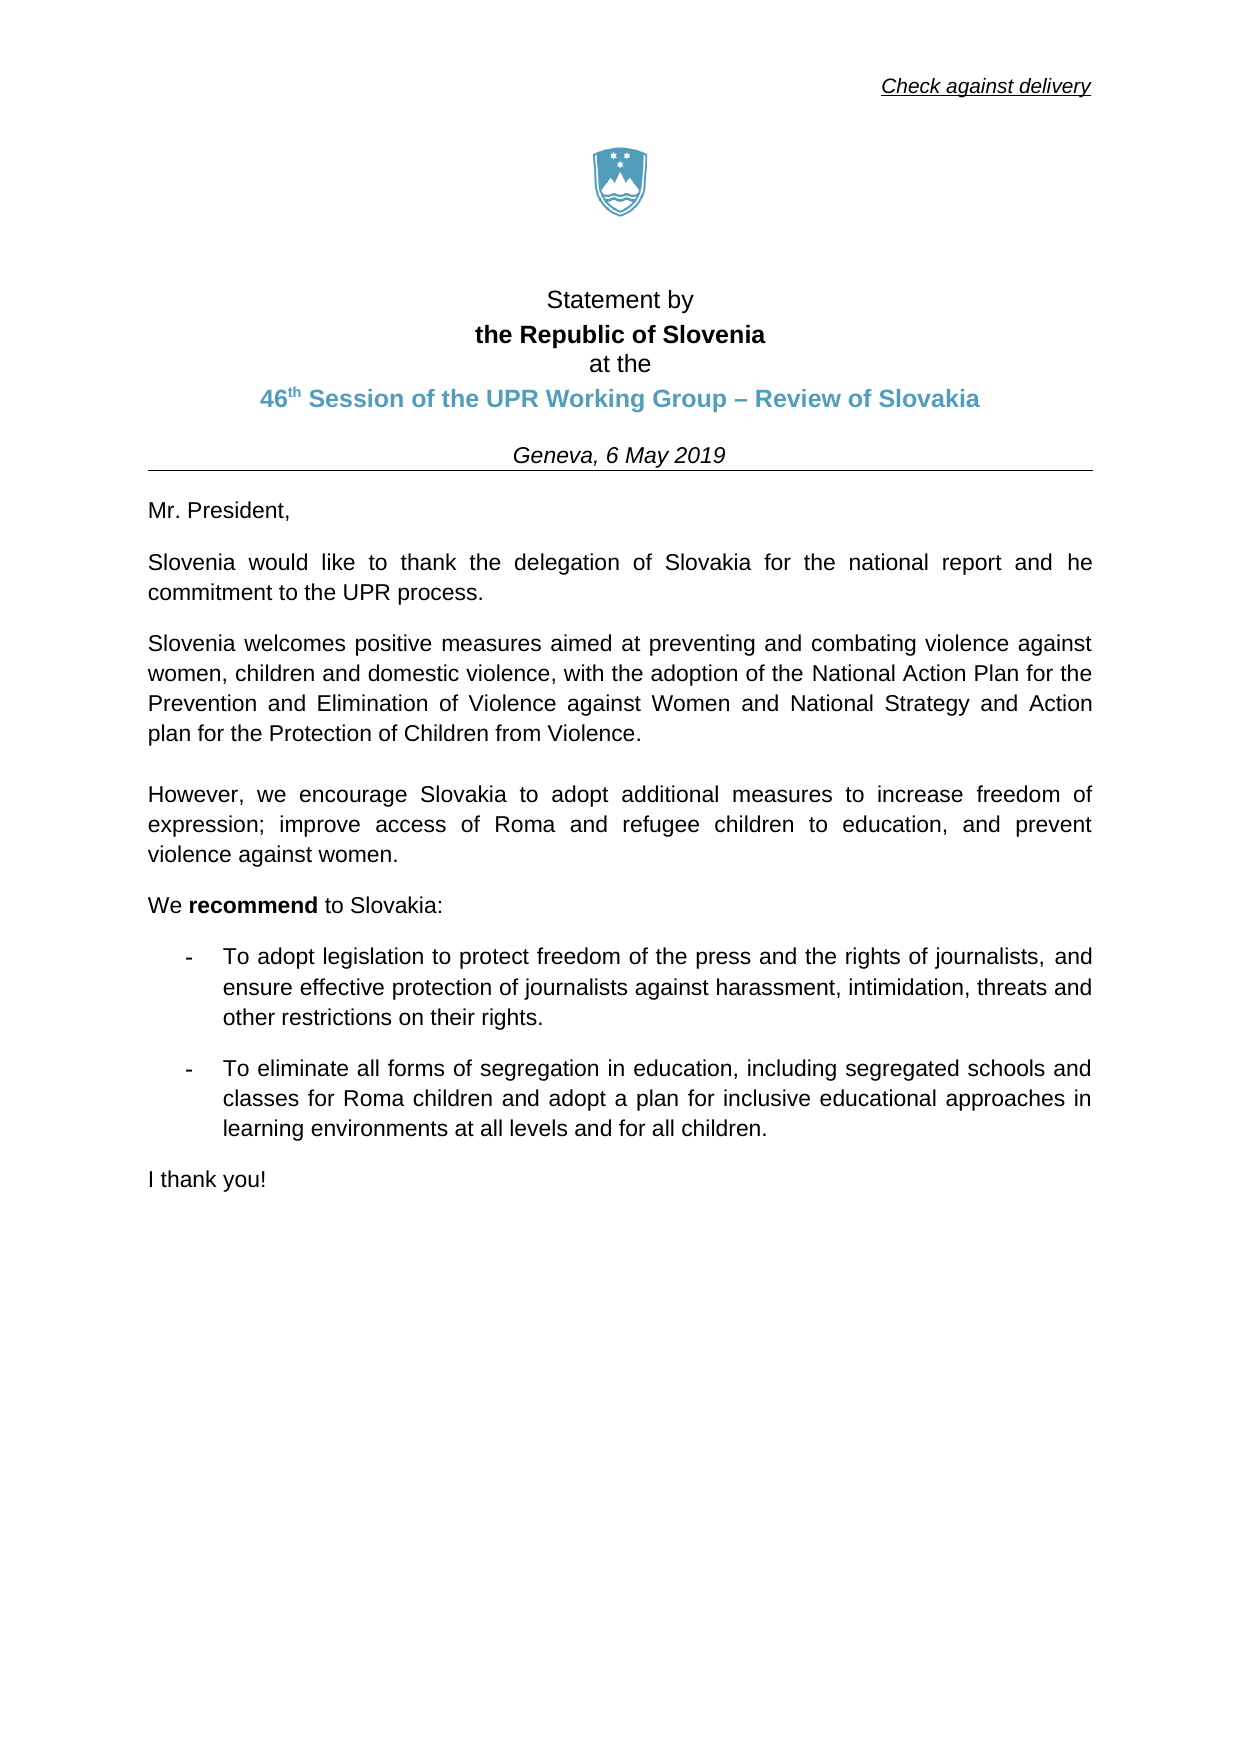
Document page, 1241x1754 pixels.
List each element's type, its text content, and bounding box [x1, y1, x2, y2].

text Geneva, 6 May 2019 [148, 442, 1093, 470]
text at the [148, 349, 1093, 378]
text However, we encourage Slovakia to adopt additional measures to increase freedom of expression; improve access of Roma and refugee children to education, and prevent violence against women. [148, 781, 1093, 868]
text the Republic of Slovenia [148, 320, 1093, 349]
text Slovenia would like to thank the delegation of Slovakia for the national report and he commitment to the UPR process. [148, 548, 1093, 605]
text Slovenia welcomes positive measures aimed at preventing and combating violence against women, children and domestic violence, with the adoption of the National Action Plan for the Prevention and Elimination of Violence against Women and National Strategy and Action plan for the Protection of Children from Violence. [148, 630, 1093, 747]
text We recommend to Slovakia: [148, 892, 1093, 919]
text 46th Session of the UPR Working Group – Review of Slovakia [148, 384, 1093, 413]
picture [592, 147, 648, 217]
text Mr. President, [148, 497, 1093, 524]
text Statement by [148, 285, 1093, 314]
text I thank you! [148, 1175, 1093, 1201]
list To eliminate all forms of segregation in education, including segregated schools and classes for Roma children and adopt a plan for inclusive educational approaches in learning environments at all levels and for all children. [185, 1063, 1093, 1150]
list To adopt legislation to protect freedom of the press and the rights of journalists, and ensure effective protection of journalists against harassment, intimidation, threats and other restrictions on their rights. [185, 943, 1093, 1030]
